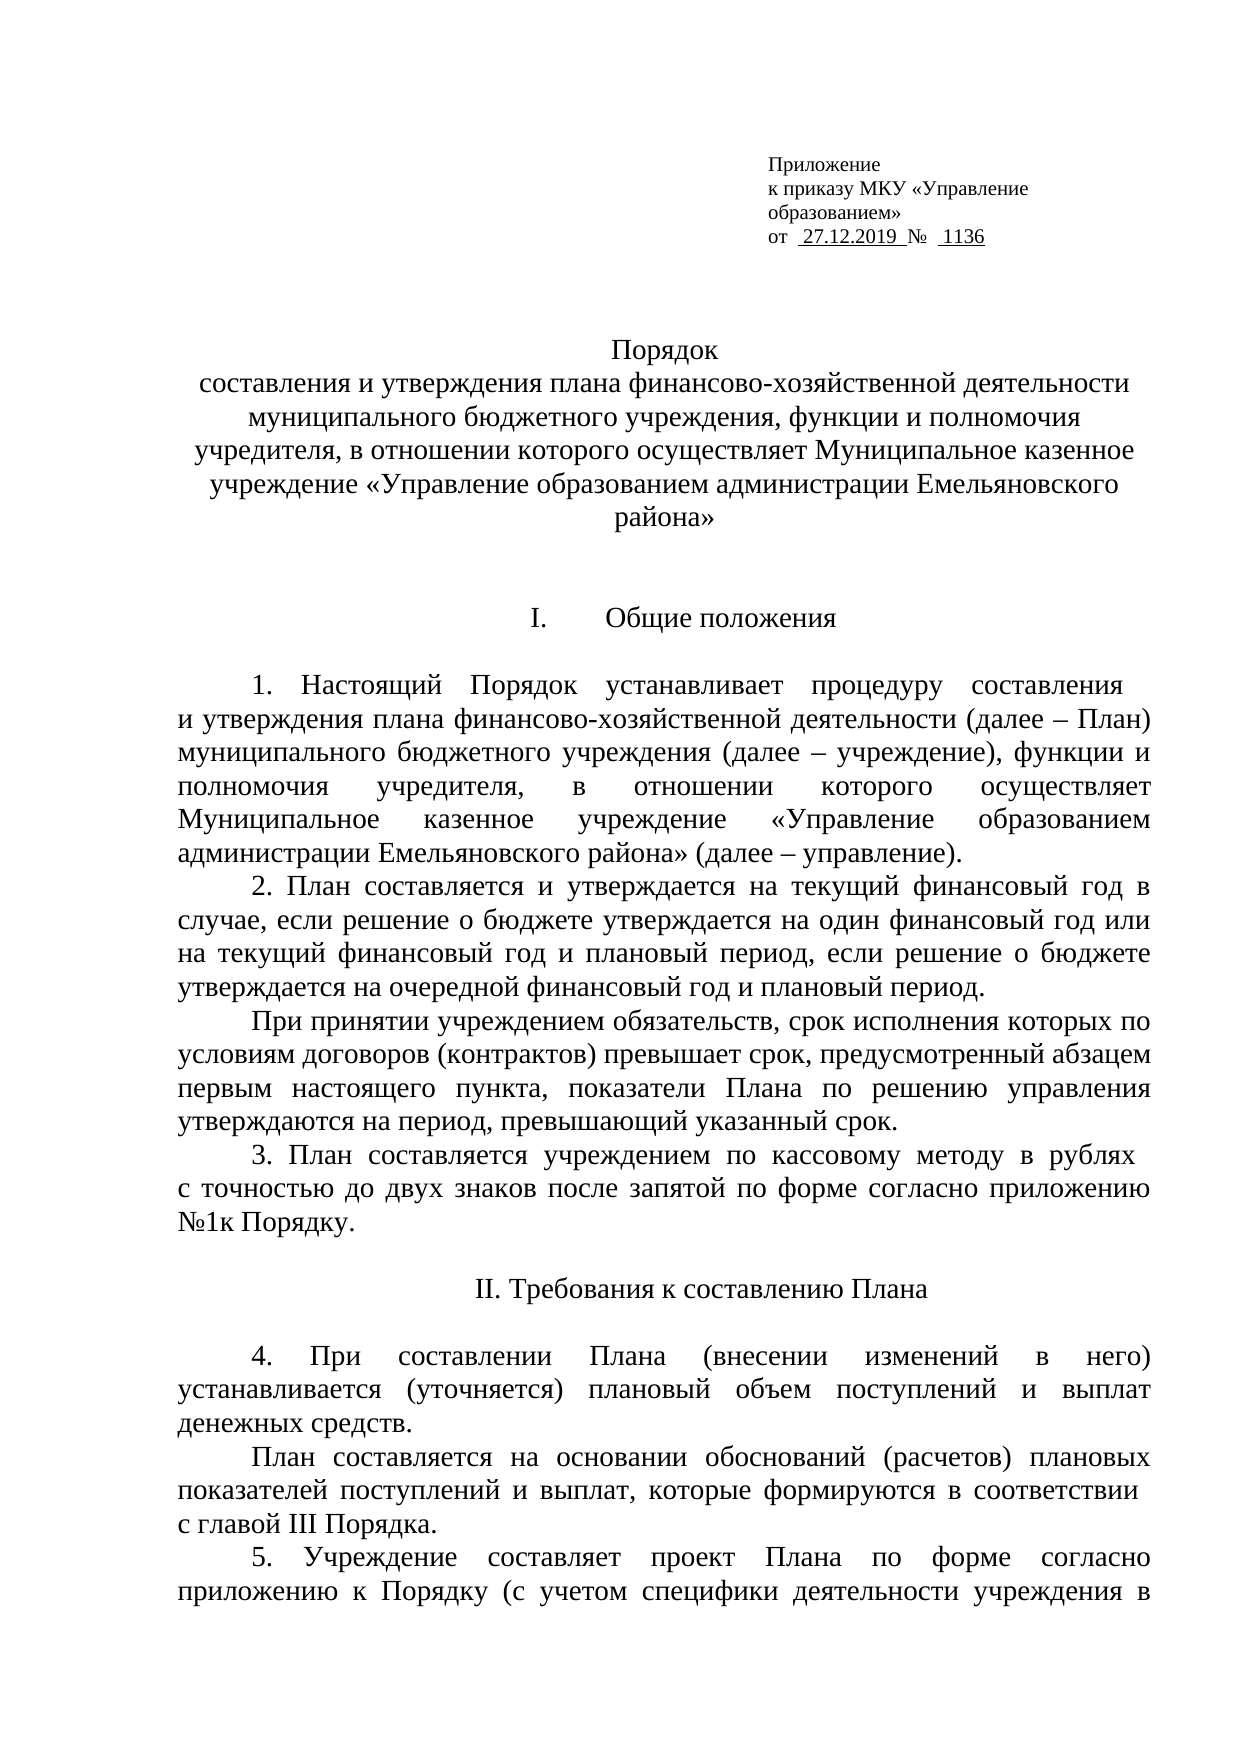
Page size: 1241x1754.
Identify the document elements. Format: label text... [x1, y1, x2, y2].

text Порядок [177, 332, 1152, 365]
text 3. План составляется учреждением по кассовому методу в рублях с точностью до двух знаков после запятой по форме согласно приложению №1к Порядку. [177, 1137, 1152, 1237]
title к приказу МКУ «Управление образованием» [768, 176, 1152, 224]
text составления и утверждения плана финансово-хозяйственной деятельности муниципального бюджетного учреждения, функции и полномочия учредителя, в отношении которого осуществляет Муниципальное казенное учреждение «Управление образованием администрации Емельяновского района» [177, 365, 1152, 533]
title от 27.12.2019 № 1136 [768, 224, 1152, 248]
text При принятии учреждением обязательств, срок исполнения которых по условиям договоров (контрактов) превышает срок, предусмотренный абзацем первым настоящего пункта, показатели Плана по решению управления утверждаются на период, превышающий указанный срок. [177, 1003, 1152, 1137]
text 2. План составляется и утверждается на текущий финансовый год в случае, если решение о бюджете утверждается на один финансовый год или на текущий финансовый год и плановый период, если решение о бюджете утверждается на очередной финансовый год и плановый период. [177, 868, 1152, 1003]
list Общие положения [215, 600, 1152, 634]
text 4. При составлении Плана (внесении изменений в него) устанавливается (уточняется) плановый объем поступлений и выплат денежных средств. [177, 1338, 1152, 1439]
text 1. Настоящий Порядок устанавливает процедуру составления и утверждения плана финансово-хозяйственной деятельности (далее – План) муниципального бюджетного учреждения (далее – учреждение), функции и полномочия учредителя, в отношении которого осуществляет Муниципальное казенное учреждение «Управление образованием администрации Емельяновского района» (далее – управление). [177, 667, 1152, 868]
text План составляется на основании обоснований (расчетов) плановых показателей поступлений и выплат, которые формируются в соответствии с главой III Порядка. [177, 1439, 1152, 1539]
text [177, 1539, 1152, 1606]
title Приложение [768, 152, 1152, 176]
text II. Требования к составлению Плана [177, 1271, 1152, 1304]
